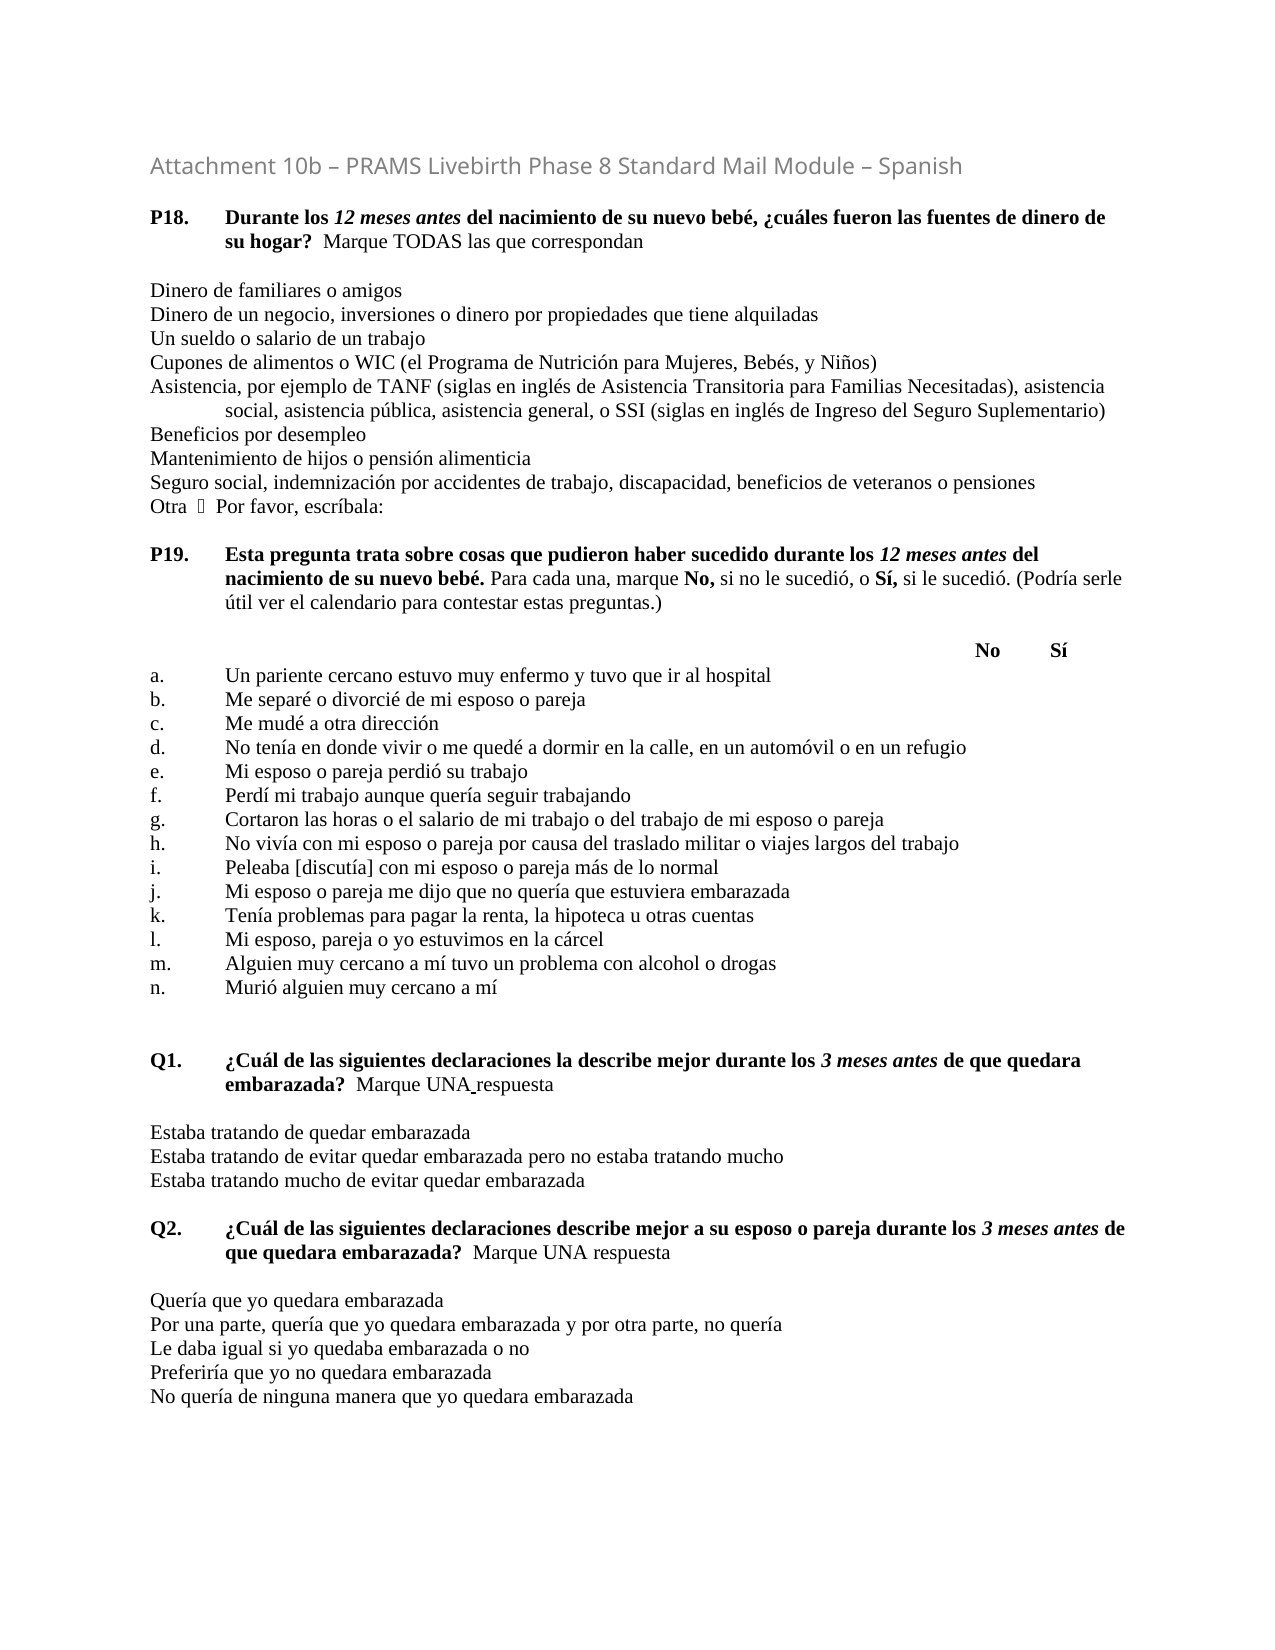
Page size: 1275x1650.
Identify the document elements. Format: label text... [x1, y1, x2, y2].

text Quería que yo quedara embarazada [150, 1288, 1125, 1312]
text Por una parte, quería que yo quedara embarazada y por otra parte, no quería [150, 1312, 1125, 1336]
text Estaba tratando de evitar quedar embarazada pero no estaba tratando mucho [150, 1144, 1125, 1168]
text Cupones de alimentos o WIC (el Programa de Nutrición para Mujeres, Bebés, y Niños) [150, 350, 1125, 374]
text Dinero de un negocio, inversiones o dinero por propiedades que tiene alquiladas [150, 302, 1125, 326]
text P19. Esta pregunta trata sobre cosas que pudieron haber sucedido durante los 12 meses antes del nacimiento de su nuevo bebé. Para cada una, marque No, si no le sucedió, o Sí, si le sucedió. (Podría serle útil ver el calendario para contestar estas preguntas.) [150, 542, 1125, 614]
text Mantenimiento de hijos o pensión alimenticia [150, 446, 1125, 470]
text Q2. ¿Cuál de las siguientes declaraciones describe mejor a su esposo o pareja durante los 3 meses antes de que quedara embarazada? Marque UNA respuesta [150, 1216, 1125, 1264]
text c. Me mudé a otra dirección [150, 711, 1125, 735]
text No Sí [150, 638, 1125, 662]
text h. No vivía con mi esposo o pareja por causa del traslado militar o viajes largos del trabajo [150, 831, 1125, 855]
text j. Mi esposo o pareja me dijo que no quería que estuviera embarazada [150, 879, 1125, 903]
text No quería de ninguna manera que yo quedara embarazada [150, 1384, 1125, 1408]
text b. Me separé o divorcié de mi esposo o pareja [150, 687, 1125, 711]
text Seguro social, indemnización por accidentes de trabajo, discapacidad, beneficios de veteranos o pensiones [150, 470, 1125, 494]
text d. No tenía en donde vivir o me quedé a dormir en la calle, en un automóvil o en un refugio [150, 735, 1125, 759]
text Dinero de familiares o amigos [150, 277, 1125, 302]
text Q1. ¿Cuál de las siguientes declaraciones la describe mejor durante los 3 meses antes de que quedara embarazada? Marque UNA respuesta [150, 1047, 1125, 1096]
text Un sueldo o salario de un trabajo [150, 326, 1125, 350]
text Estaba tratando mucho de evitar quedar embarazada [150, 1168, 1125, 1192]
text l. Mi esposo, pareja o yo estuvimos en la cárcel [150, 927, 1125, 951]
text Preferiría que yo no quedara embarazada [150, 1360, 1125, 1384]
text f. Perdí mi trabajo aunque quería seguir trabajando [150, 783, 1125, 807]
text g. Cortaron las horas o el salario de mi trabajo o del trabajo de mi esposo o pareja [150, 807, 1125, 831]
text Le daba igual si yo quedaba embarazada o no [150, 1336, 1125, 1360]
text P18. Durante los 12 meses antes del nacimiento de su nuevo bebé, ¿cuáles fueron las fuentes de dinero de su hogar? Marque TODAS las que correspondan [150, 205, 1125, 253]
text e. Mi esposo o pareja perdió su trabajo [150, 759, 1125, 783]
text n. Murió alguien muy cercano a mí [150, 975, 1125, 999]
text Asistencia, por ejemplo de TANF (siglas en inglés de Asistencia Transitoria para Familias Necesitadas), asistencia social, asistencia pública, asistencia general, o SSI (siglas en inglés de Ingreso del Seguro Suplementario) [150, 374, 1125, 422]
text Otra Por favor, escríbala: [150, 494, 1125, 518]
text i. Peleaba [discutía] con mi esposo o pareja más de lo normal [150, 855, 1125, 879]
text m. Alguien muy cercano a mí tuvo un problema con alcohol o drogas [150, 951, 1125, 975]
text k. Tenía problemas para pagar la renta, la hipoteca u otras cuentas [150, 903, 1125, 927]
text a. Un pariente cercano estuvo muy enfermo y tuvo que ir al hospital [150, 662, 1125, 687]
text Estaba tratando de quedar embarazada [150, 1120, 1125, 1144]
text Beneficios por desempleo [150, 422, 1125, 446]
